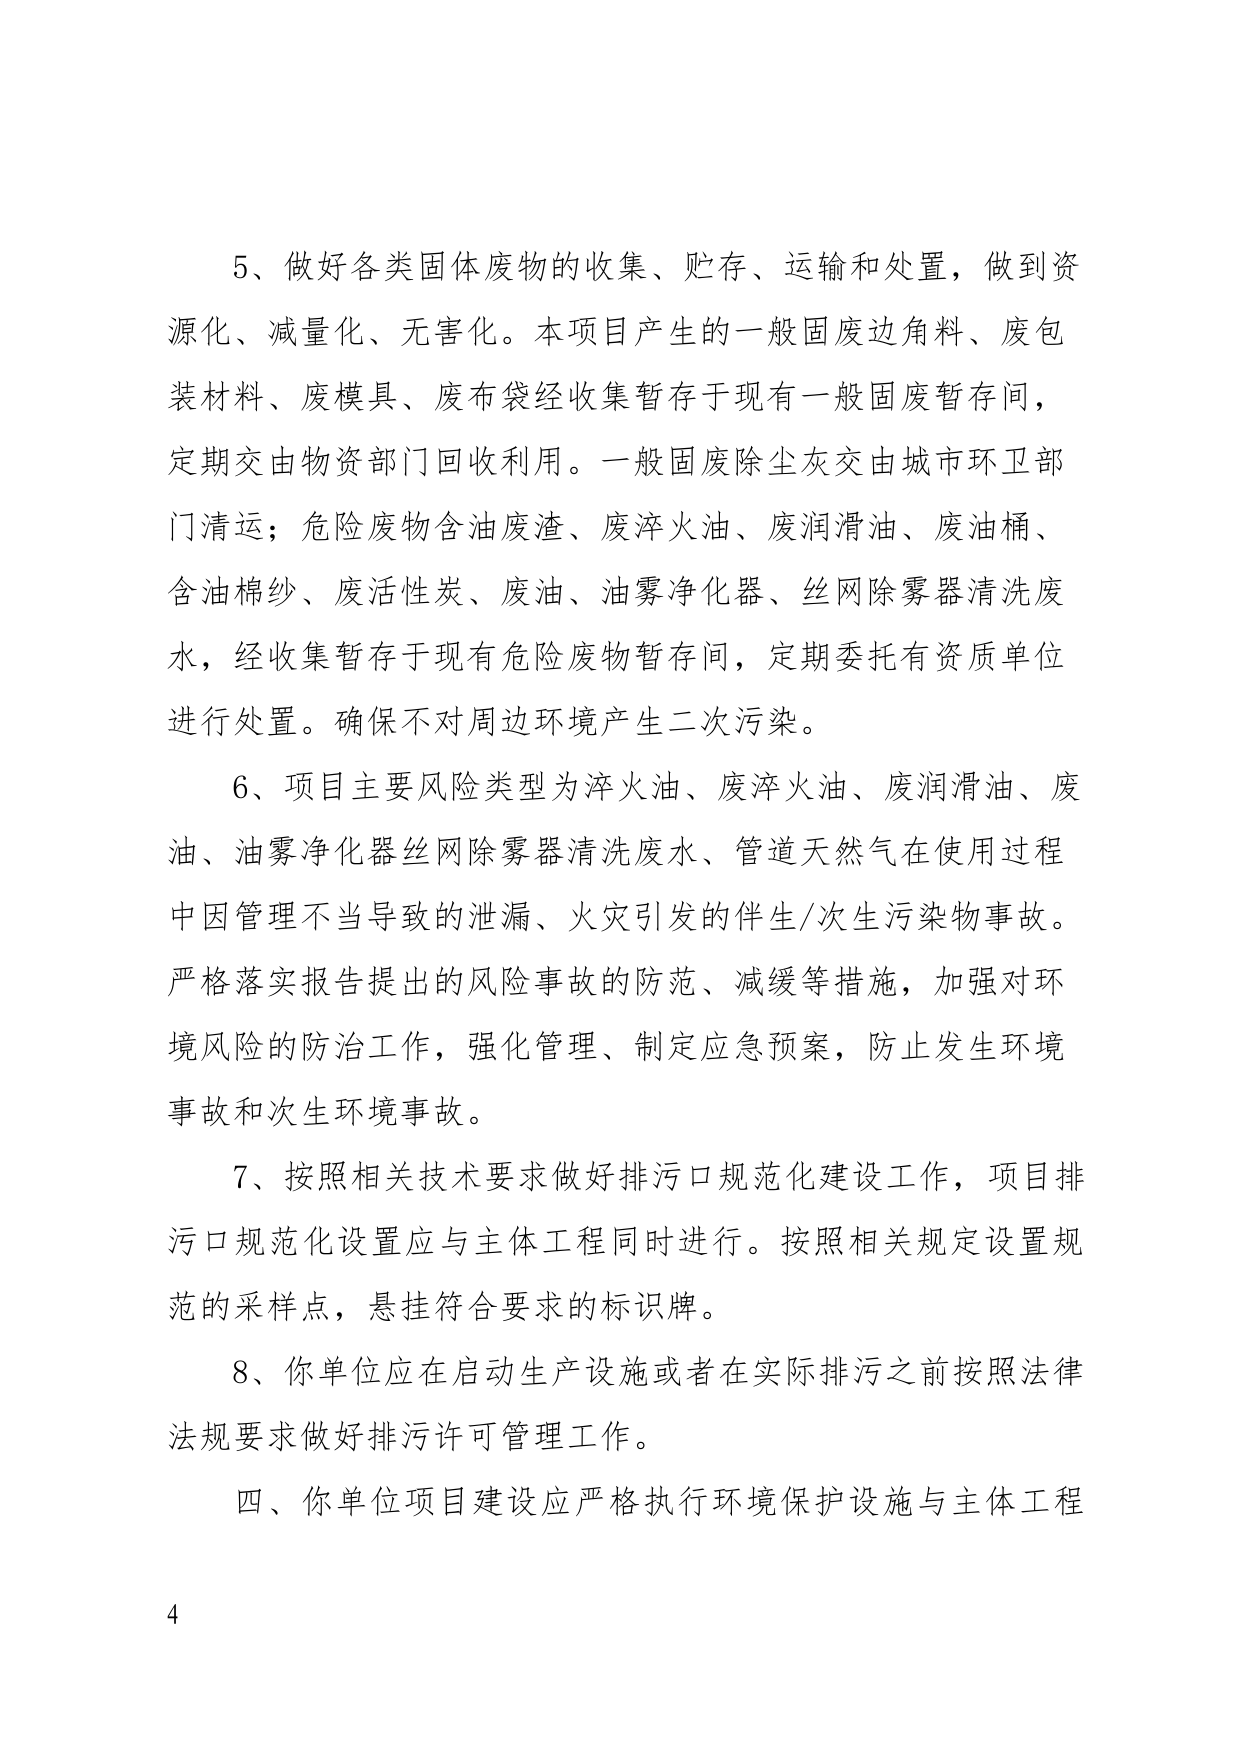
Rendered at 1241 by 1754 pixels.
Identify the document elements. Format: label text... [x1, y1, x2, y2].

text 6、项目主要风险类型为淬火油、废淬火油、废润滑油、废油、油雾净化器丝网除雾器清洗废水、管道天然气在使用过程中因管理不当导致的泄漏、火灾引发的伴生/次生污染物事故。严格落实报告提出的风险事故的防范、减缓等措施，加强对环境风险的防治工作，强化管理、制定应急预案，防止发生环境事故和次生环境事故。 [165, 751, 1087, 1141]
text 5、做好各类固体废物的收集、贮存、运输和处置，做到资源化、减量化、无害化。本项目产生的一般固废边角料、废包装材料、废模具、废布袋经收集暂存于现有一般固废暂存间，定期交由物资部门回收利用。一般固废除尘灰交由城市环卫部门清运；危险废物含油废渣、废淬火油、废润滑油、废油桶、含油棉纱、废活性炭、废油、油雾净化器、丝网除雾器清洗废水，经收集暂存于现有危险废物暂存间，定期委托有资质单位进行处置。确保不对周边环境产生二次污染。 [165, 231, 1087, 751]
text 8、你单位应在启动生产设施或者在实际排污之前按照法律法规要求做好排污许可管理工作。 [165, 1336, 1087, 1466]
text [165, 1466, 1087, 1531]
text 7、按照相关技术要求做好排污口规范化建设工作，项目排污口规范化设置应与主体工程同时进行。按照相关规定设置规范的采样点，悬挂符合要求的标识牌。 [165, 1141, 1087, 1336]
